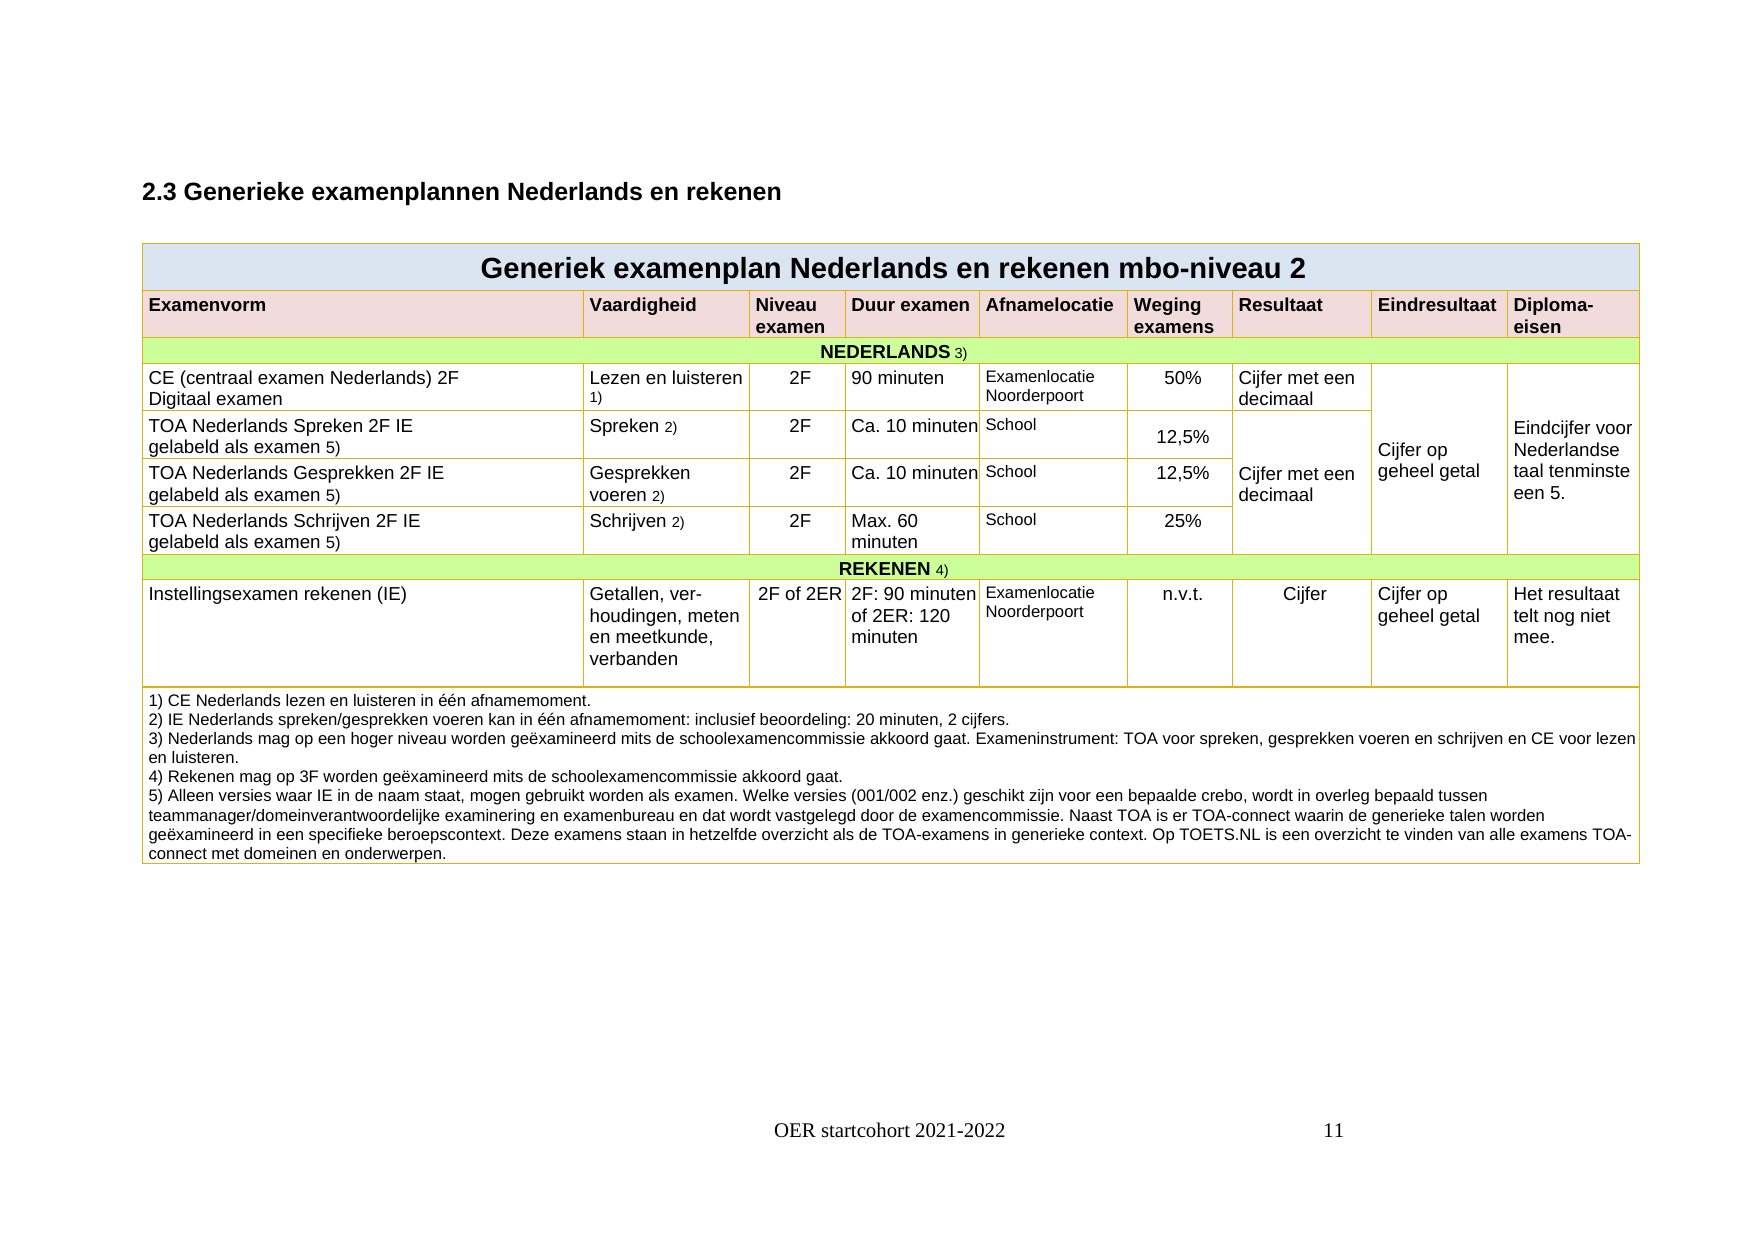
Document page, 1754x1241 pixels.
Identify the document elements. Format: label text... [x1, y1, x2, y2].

table_cell Examenlocatie Noorderpoort [980, 364, 1127, 410]
table_cell Cijfer met een decimaal [1233, 411, 1371, 553]
subtitle 2.3 Generieke examenplannen Nederlands en rekenen [142, 177, 1606, 206]
table_cell Weging examens [1128, 291, 1232, 337]
table_cell n.v.t. [1128, 580, 1232, 686]
table_cell CE (centraal examen Nederlands) 2F Digitaal examen [143, 364, 583, 410]
table_cell 2F of 2ER [750, 580, 845, 686]
table_cell Spreken 2) [584, 411, 749, 458]
table_cell 2F [750, 411, 845, 458]
table_cell Examenlocatie Noorderpoort [980, 580, 1127, 686]
table_cell Schrijven 2) [584, 507, 749, 553]
table_cell 12,5% [1128, 459, 1232, 506]
table_cell Ca. 10 minuten [846, 459, 979, 506]
table_cell Resultaat [1233, 291, 1371, 337]
table_cell 1) CE Nederlands lezen en luisteren in één afnamemoment. 2) IE Nederlands spreken/gesprekken voeren kan in één afnamemoment: inclusief beoordeling: 20 minuten, 2 cijfers. 3) Nederlands mag op een hoger niveau worden geëxamineerd mits de schoolexamencommissie akkoord gaat. Exameninstrument: TOA voor spreken, gesprekken voeren en schrijven en CE voor lezen en luisteren. 4) Rekenen mag op 3F worden geëxamineerd mits de schoolexamencommissie akkoord gaat. 5) Alleen versies waar IE in de naam staat, mogen gebruikt worden als examen. Welke versies (001/002 enz.) geschikt zijn voor een bepaalde crebo, wordt in overleg bepaald tussen teammanager/domeinverantwoordelijke examinering en examenbureau en dat wordt vastgelegd door de examencommissie. Naast TOA is er TOA-connect waarin de generieke talen worden geëxamineerd in een specifieke beroepscontext. Deze examens staan in hetzelfde overzicht als de TOA-examens in generieke context. Op TOETS.NL is een overzicht te vinden van alle examens TOA-connect met domeinen en onderwerpen. [143, 688, 1639, 863]
table_cell Eindresultaat [1372, 291, 1507, 337]
table_cell Cijfer op geheel getal [1372, 364, 1507, 553]
table_cell 2F [750, 364, 845, 410]
table_cell Afnamelocatie [980, 291, 1127, 337]
table_cell Ca. 10 minuten [846, 411, 979, 458]
table_cell Duur examen [846, 291, 979, 337]
table_cell Eindcijfer voor Nederlandse taal tenminste een 5. [1508, 364, 1639, 553]
table_cell Gesprekken voeren 2) [584, 459, 749, 506]
table_cell School [980, 411, 1127, 458]
table_cell Examenvorm [143, 291, 583, 337]
table_cell Niveau examen [750, 291, 845, 337]
table_cell 50% [1128, 364, 1232, 410]
table_cell 2F: 90 minuten of 2ER: 120 minuten [846, 580, 979, 686]
table_cell Cijfer [1233, 580, 1371, 686]
table_cell Diploma-eisen [1508, 291, 1639, 337]
table_cell School [980, 459, 1127, 506]
table_cell Vaardigheid [584, 291, 749, 337]
table_cell TOA Nederlands Spreken 2F IE gelabeld als examen 5) [143, 411, 583, 458]
table_cell Cijfer op geheel getal [1372, 580, 1507, 686]
table_cell Het resultaat telt nog niet mee. [1508, 580, 1639, 686]
table_cell Getallen, ver-houdingen, meten en meetkunde, verbanden [584, 580, 749, 686]
table_cell NEDERLANDS 3) [143, 338, 1639, 363]
table_cell REKENEN 4) [143, 555, 1639, 579]
table_header Generiek examenplan Nederlands en rekenen mbo-niveau 2 [143, 244, 1639, 290]
table_cell 90 minuten [846, 364, 979, 410]
table_cell 2F [750, 507, 845, 553]
table_cell Cijfer met een decimaal [1233, 364, 1371, 410]
table_cell Lezen en luisteren 1) [584, 364, 749, 410]
table_cell Max. 60 minuten [846, 507, 979, 553]
table_cell TOA Nederlands Gesprekken 2F IE gelabeld als examen 5) [143, 459, 583, 506]
table_cell 12,5% [1128, 411, 1232, 458]
table_cell 25% [1128, 507, 1232, 553]
table_cell School [980, 507, 1127, 553]
table_cell TOA Nederlands Schrijven 2F IE gelabeld als examen 5) [143, 507, 583, 553]
table_cell Instellingsexamen rekenen (IE) [143, 580, 583, 686]
table_cell 2F [750, 459, 845, 506]
